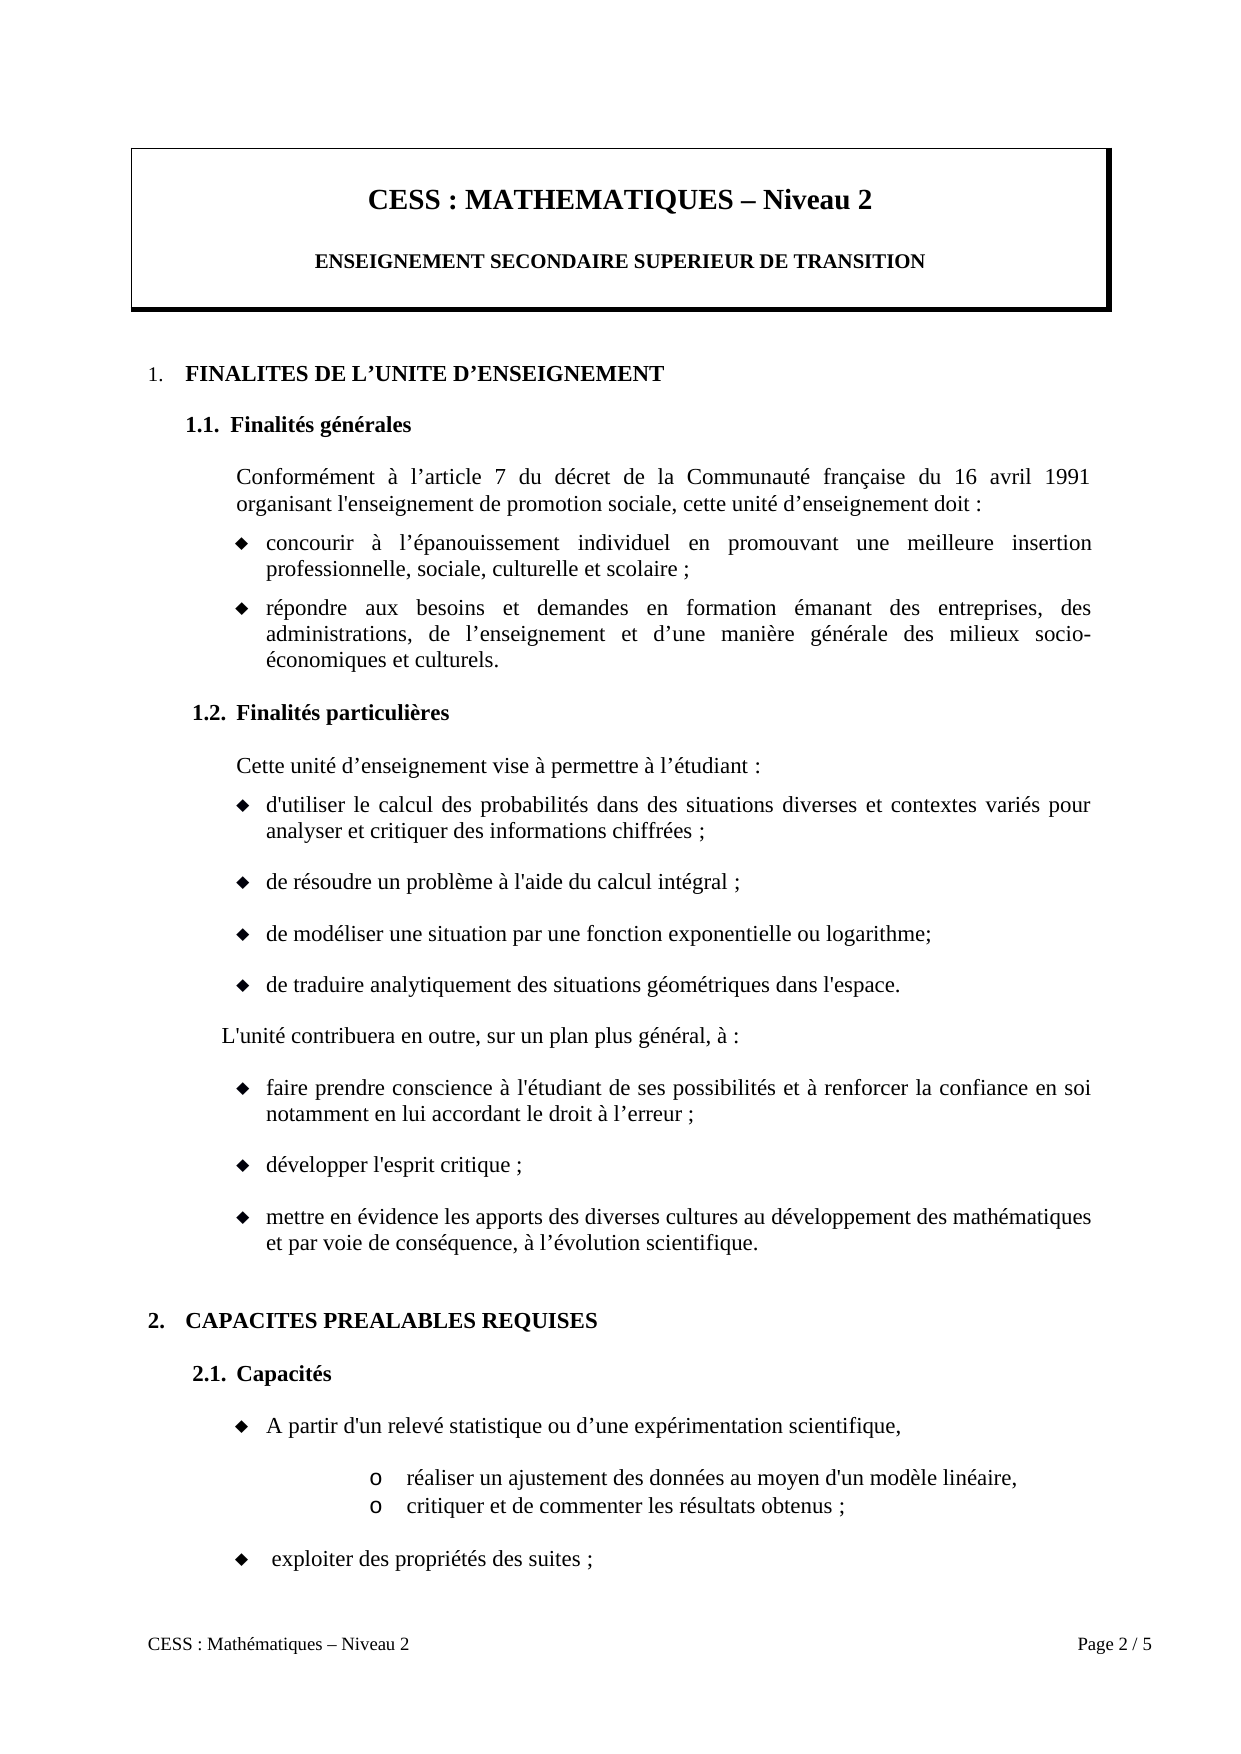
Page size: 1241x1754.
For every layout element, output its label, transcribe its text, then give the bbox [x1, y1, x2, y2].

list Finalités générales [185, 411, 1093, 437]
list Capacités [192, 1360, 1093, 1386]
list réaliser un ajustement des données au moyen d'un modèle linéaire, [369, 1464, 1093, 1492]
list de résoudre un problème à l'aide du calcul intégral ; [236, 868, 1093, 895]
text 1.2. Finalités particulières [192, 699, 1093, 726]
list concourir à l’épanouissement individuel en promouvant une meilleure insertion professionnelle, sociale, culturelle et scolaire ; [235, 528, 1093, 581]
list FINALITES DE L’UNITE D’ENSEIGNEMENT [148, 360, 1093, 387]
list A partir d'un relevé statistique ou d’une expérimentation scientifique, [235, 1412, 1093, 1439]
list exploiter des propriétés des suites ; [235, 1545, 1093, 1572]
list développer l'esprit critique ; [236, 1152, 1093, 1178]
list mettre en évidence les apports des diverses cultures au développement des mathématiques et par voie de conséquence, à l’évolution scientifique. [236, 1203, 1093, 1256]
list répondre aux besoins et demandes en formation émanant des entreprises, des administrations, de l’enseignement et d’une manière générale des milieux socio-économiques et culturels. [235, 594, 1093, 673]
list de traduire analytiquement des situations géométriques dans l'espace. [236, 971, 1093, 997]
list de modéliser une situation par une fonction exponentielle ou logarithme; [236, 920, 1093, 946]
table_header CESS : MATHEMATIQUES – Niveau 2 enseignement secondaire superieur de transition [132, 149, 1106, 307]
list d'utiliser le calcul des probabilités dans des situations diverses et contextes variés pour analyser et critiquer des informations chiffrées ; [236, 791, 1093, 843]
list faire prendre conscience à l'étudiant de ses possibilités et à renforcer la confiance en soi notamment en lui accordant le droit à l’erreur ; [236, 1074, 1093, 1127]
text Conformément à l’article 7 du décret de la Communauté française du 16 avril 1991 organisant l'enseignement de promotion sociale, cette unité d’enseignement doit : [236, 463, 1093, 516]
text Cette unité d’enseignement vise à permettre à l’étudiant : [236, 752, 1093, 778]
list critiquer et de commenter les résultats obtenus ; [369, 1492, 1093, 1520]
list CAPACITES PREALABLES REQUISES [148, 1307, 1093, 1333]
text L'unité contribuera en outre, sur un plan plus général, à : [221, 1022, 1093, 1049]
